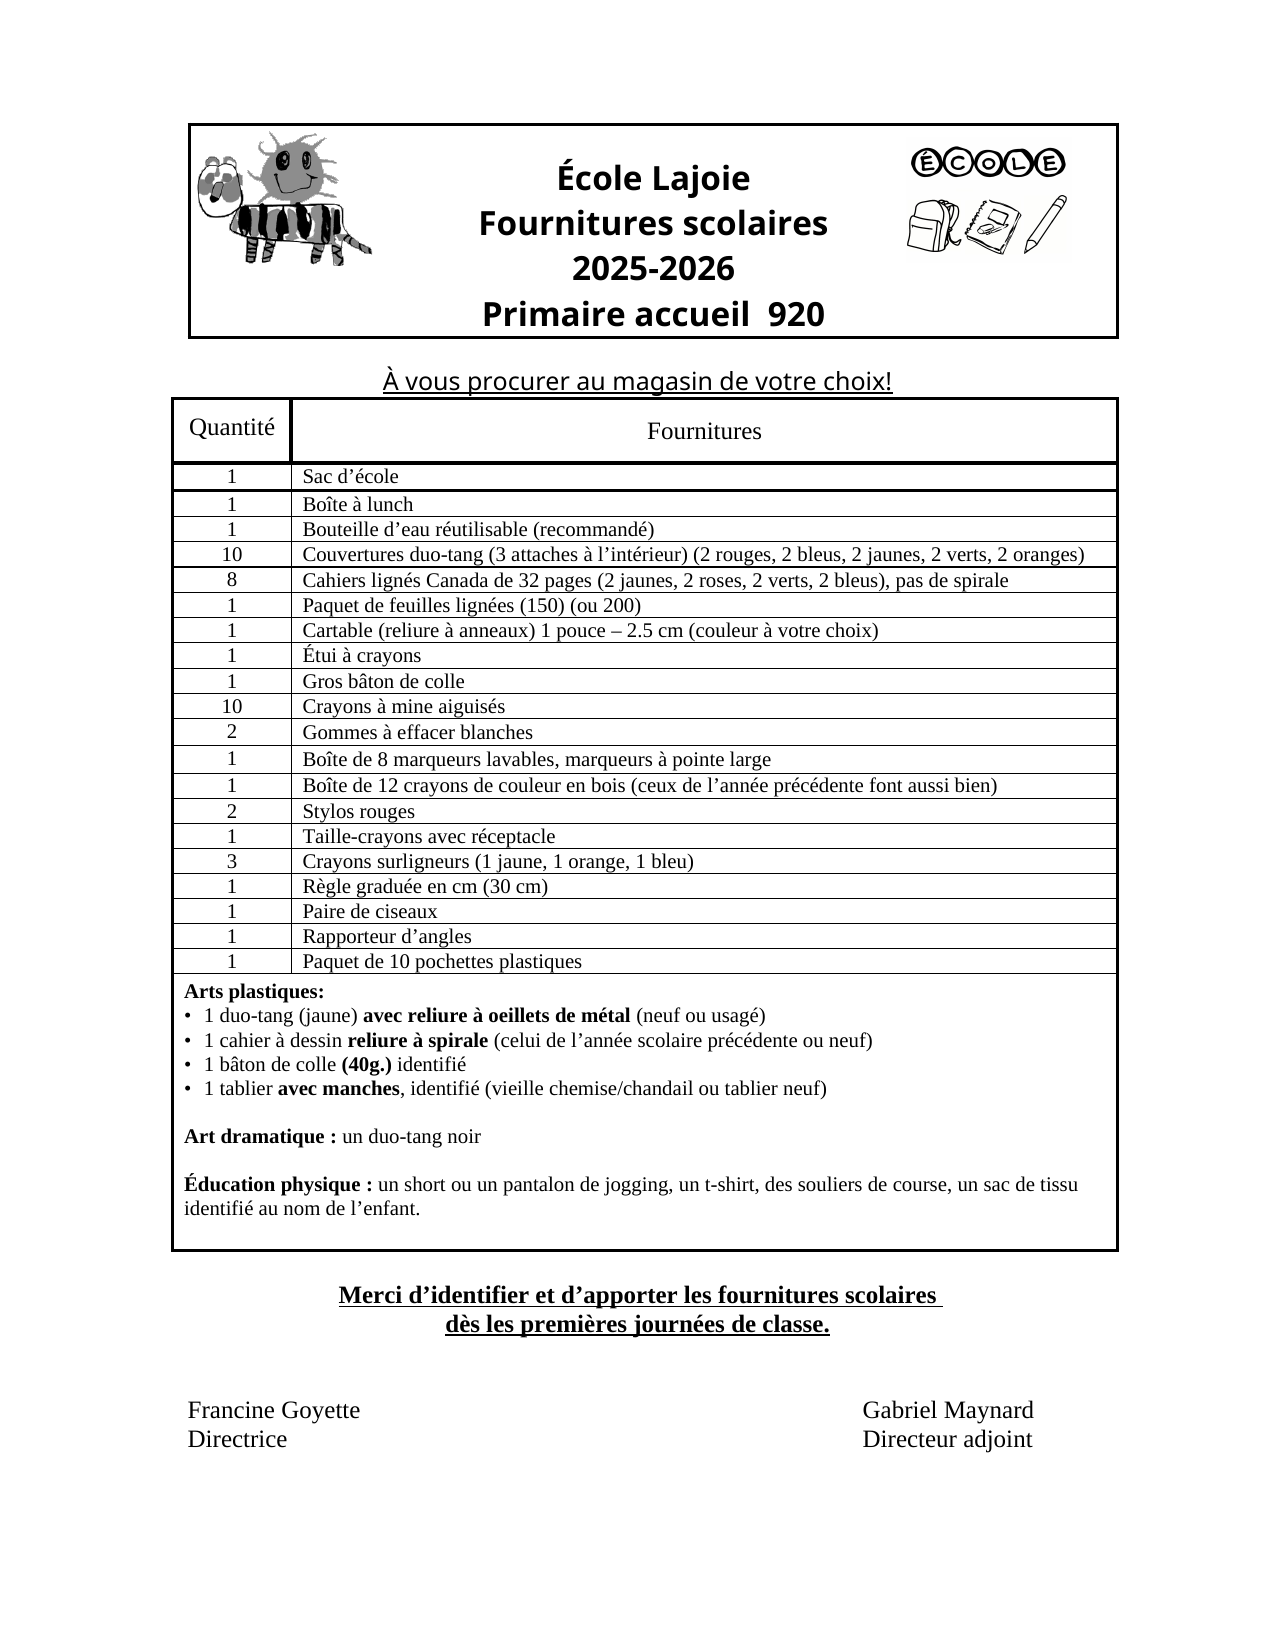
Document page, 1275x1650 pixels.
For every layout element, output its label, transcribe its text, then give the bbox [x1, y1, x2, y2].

table_cell Cartable (reliure à anneaux) 1 pouce – 2.5 cm (couleur à votre choix) [292, 618, 1116, 642]
picture [197, 131, 373, 266]
table_cell Boîte de 12 crayons de couleur en bois (ceux de l’année précédente font aussi bien) [292, 774, 1116, 797]
table_cell 1 [174, 593, 291, 617]
table_cell Stylos rouges [292, 799, 1116, 823]
table_cell 1 [174, 746, 291, 772]
text Merci d’identifier et d’apporter les fournitures scolaires [187, 1281, 1087, 1309]
text dès les premières journées de classe. [187, 1309, 1087, 1338]
table_cell Arts plastiques: 1 duo-tang (jaune) avec reliure à oeillets de métal (neuf ou usagé) 1 cahier à dessin reliure à spirale (celui de l’année scolaire précédente ou neuf) 1 bâton de colle (40g.) identifié 1 tablier avec manches, identifié (vieille chemise/chandail ou tablier neuf) Art dramatique : un duo-tang noir Éducation physique : un short ou un pantalon de jogging, un t-shirt, des souliers de course, un sac de tissu identifié au nom de l’enfant. [174, 974, 1116, 1249]
table_cell 1 [174, 949, 291, 973]
table_cell 3 [174, 849, 291, 873]
table_cell 1 [174, 924, 291, 948]
table_cell Cahiers lignés Canada de 32 pages (2 jaunes, 2 roses, 2 verts, 2 bleus), pas de spirale [292, 568, 1116, 592]
table_cell Paquet de feuilles lignées (150) (ou 200) [292, 593, 1116, 617]
table_cell Boîte de 8 marqueurs lavables, marqueurs à pointe large [292, 746, 1116, 772]
table_cell 8 [174, 568, 291, 592]
table_cell 1 [174, 465, 291, 488]
table_cell Boîte à lunch [292, 492, 1116, 516]
table_cell 1 [174, 669, 291, 693]
table_cell Gommes à effacer blanches [292, 719, 1116, 745]
table_cell 1 [174, 899, 291, 923]
table_cell 1 [174, 774, 291, 797]
text Directrice Directeur adjoint [187, 1424, 1087, 1453]
table_cell Couvertures duo-tang (3 attaches à l’intérieur) (2 rouges, 2 bleus, 2 jaunes, 2 verts, 2 oranges) [292, 542, 1116, 566]
table_cell 10 [174, 542, 291, 566]
table_cell Bouteille d’eau réutilisable (recommandé) [292, 517, 1116, 541]
text À vous procurer au magasin de votre choix! [187, 363, 1087, 397]
table_cell Paquet de 10 pochettes plastiques [292, 949, 1116, 973]
table_cell Paire de ciseaux [292, 899, 1116, 923]
table_cell Étui à crayons [292, 643, 1116, 668]
table_cell Règle graduée en cm (30 cm) [292, 874, 1116, 898]
table_header École Lajoie Fournitures scolaires 2025-2026 Primaire accueil 920 [191, 126, 1116, 336]
table_cell 1 [174, 618, 291, 642]
table_cell 1 [174, 643, 291, 668]
text Francine Goyette Gabriel Maynard [187, 1396, 1087, 1424]
table_cell 1 [174, 517, 291, 541]
table_cell Taille-crayons avec réceptacle [292, 824, 1116, 848]
table_cell 10 [174, 694, 291, 718]
picture [905, 137, 1073, 263]
table_cell 1 [174, 492, 291, 516]
table_header Quantité [174, 400, 289, 461]
table_cell 1 [174, 874, 291, 898]
table_cell Crayons surligneurs (1 jaune, 1 orange, 1 bleu) [292, 849, 1116, 873]
table_cell Sac d’école [292, 465, 1116, 488]
table_cell 2 [174, 799, 291, 823]
table_cell Rapporteur d’angles [292, 924, 1116, 948]
table_cell 2 [174, 719, 291, 745]
table_header Fournitures [293, 400, 1116, 461]
table_cell 1 [174, 824, 291, 848]
table_cell Crayons à mine aiguisés [292, 694, 1116, 718]
table_cell Gros bâton de colle [292, 669, 1116, 693]
